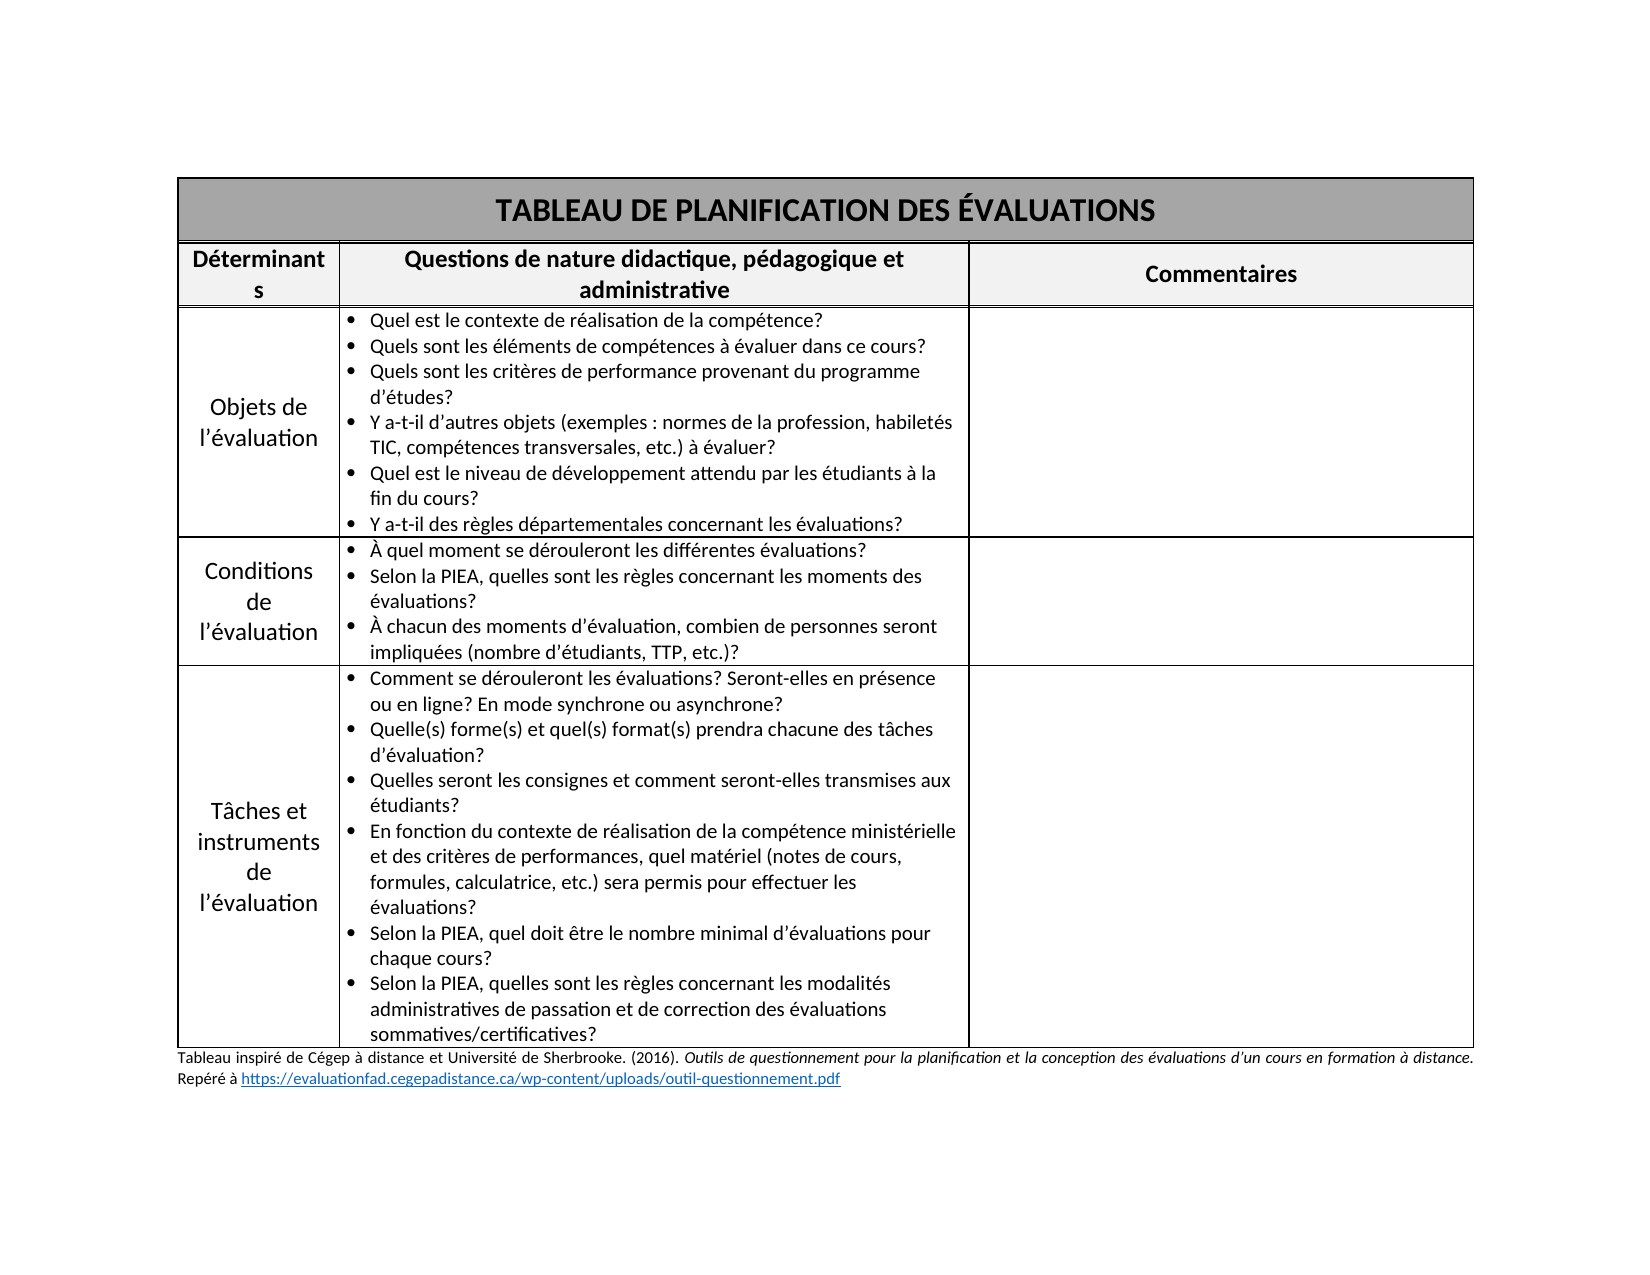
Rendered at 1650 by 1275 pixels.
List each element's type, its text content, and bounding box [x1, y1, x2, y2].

table_cell [970, 666, 1473, 1047]
table_cell Quel est le contexte de réalisation de la compétence? Quels sont les éléments de compétences à évaluer dans ce cours? Quels sont les critères de performance provenant du programme d’études? Y a-t-il d’autres objets (exemples : normes de la profession, habiletés TIC, compétences transversales, etc.) à évaluer? Quel est le niveau de développement attendu par les étudiants à la fin du cours? Y a-t-il des règles départementales concernant les évaluations? [340, 308, 968, 536]
text Tableau inspiré de Cégep à distance et Université de Sherbrooke. (2016). Outils de questionnement pour la planification et la conception des évaluations d’un cours en formation à distance. Repéré à https://evaluationfad.cegepadistance.ca/wp-content/uploads/outil-questionnement.pdf [177, 1048, 1477, 1088]
table_cell Objets de l’évaluation [179, 308, 339, 536]
table_header TABLEAU DE PLANIFICATION DES ÉVALUATIONS [179, 179, 1473, 240]
table_cell Commentaires [970, 244, 1473, 304]
table_cell [970, 308, 1473, 536]
table_cell Comment se dérouleront les évaluations? Seront-elles en présence ou en ligne? En mode synchrone ou asynchrone? Quelle(s) forme(s) et quel(s) format(s) prendra chacune des tâches d’évaluation? Quelles seront les consignes et comment seront-elles transmises aux étudiants? En fonction du contexte de réalisation de la compétence ministérielle et des critères de performances, quel matériel (notes de cours, formules, calculatrice, etc.) sera permis pour effectuer les évaluations? Selon la PIEA, quel doit être le nombre minimal d’évaluations pour chaque cours? Selon la PIEA, quelles sont les règles concernant les modalités administratives de passation et de correction des évaluations sommatives/certificatives? [340, 666, 968, 1047]
table_cell Conditions de l’évaluation [179, 538, 339, 664]
table_cell Déterminants [179, 244, 339, 304]
table_cell Questions de nature didactique, pédagogique et administrative [340, 244, 968, 304]
table_cell [970, 538, 1473, 664]
table_cell À quel moment se dérouleront les différentes évaluations? Selon la PIEA, quelles sont les règles concernant les moments des évaluations? À chacun des moments d’évaluation, combien de personnes seront impliquées (nombre d’étudiants, TTP, etc.)? [340, 538, 968, 664]
table_cell Tâches et instruments de l’évaluation [179, 666, 339, 1047]
